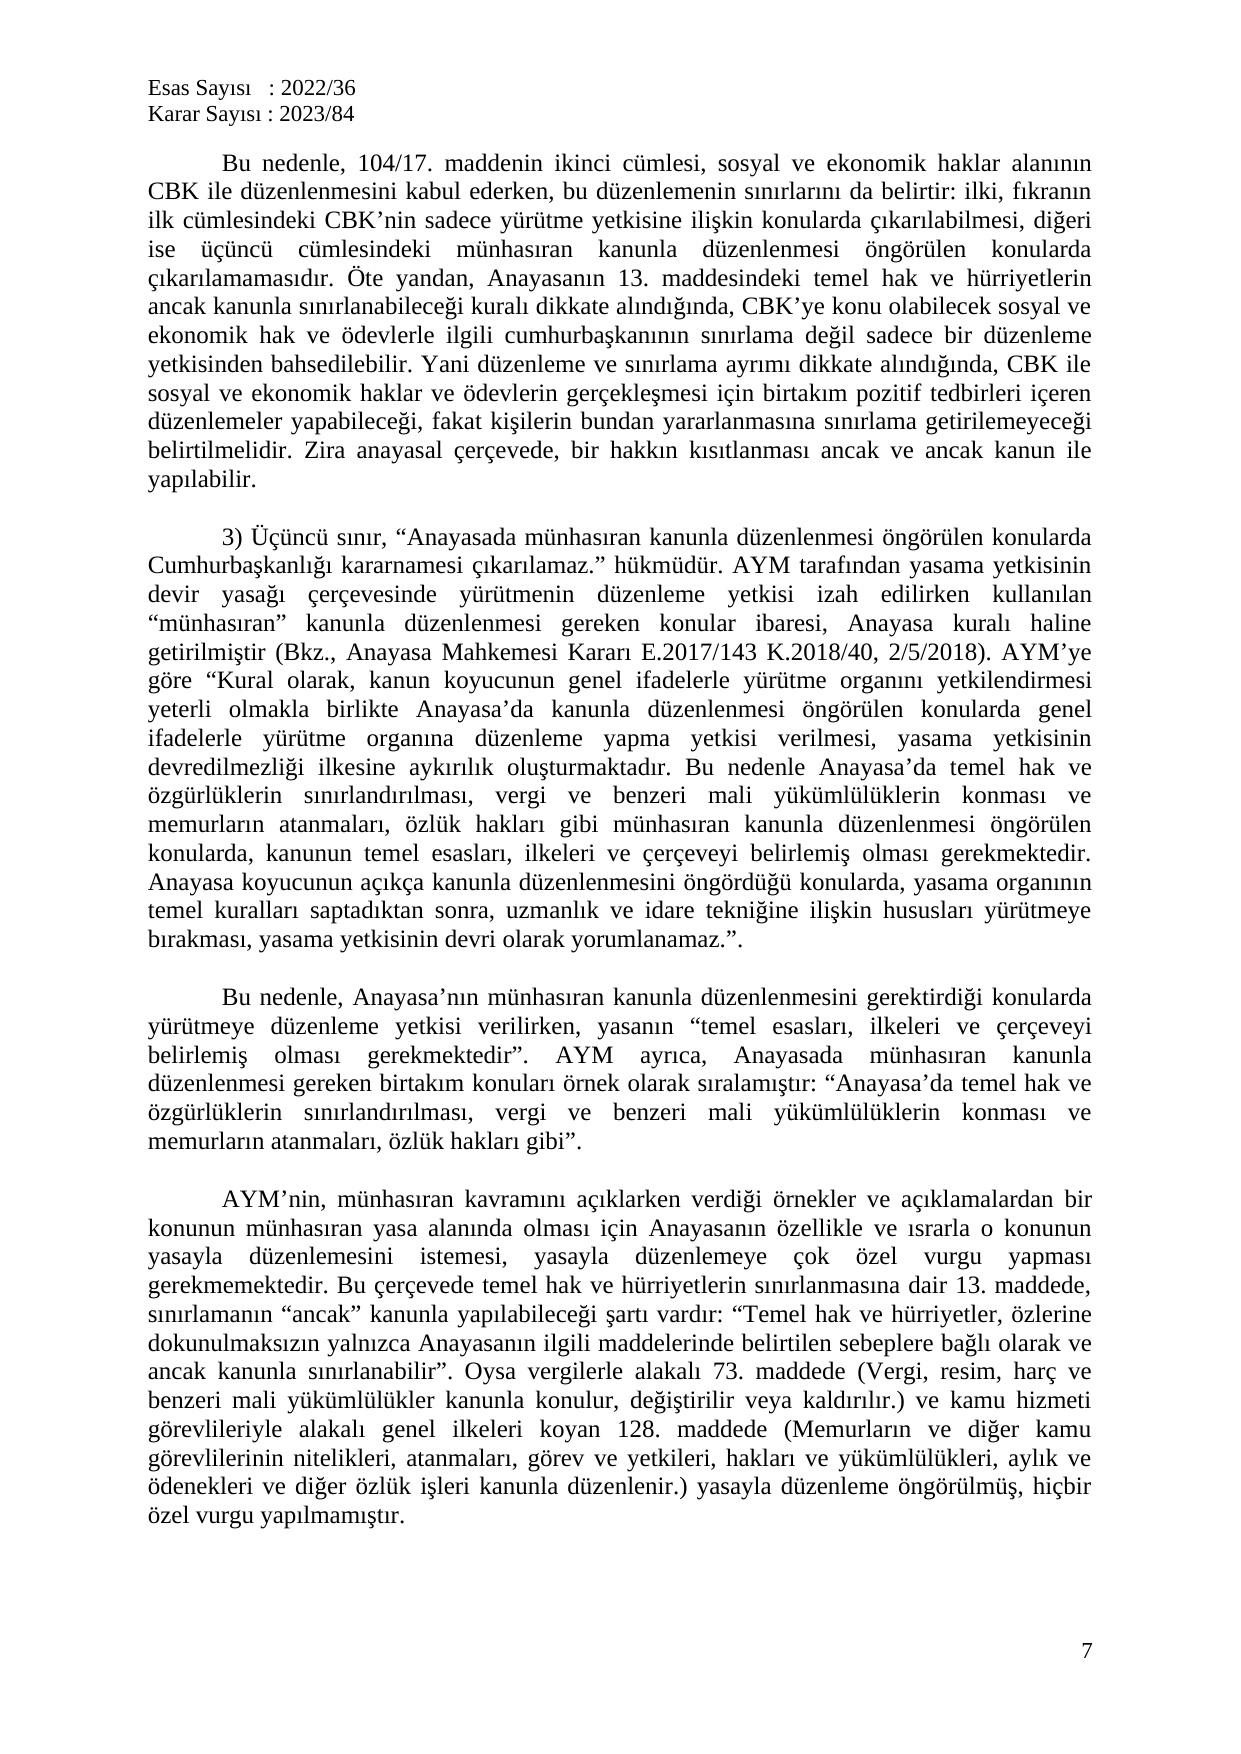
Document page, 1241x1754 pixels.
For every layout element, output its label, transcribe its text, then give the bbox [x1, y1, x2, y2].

text 3) Üçüncü sınır, “Anayasada münhasıran kanunla düzenlenmesi öngörülen konularda Cumhurbaşkanlığı kararnamesi çıkarılamaz.” hükmüdür. AYM tarafından yasama yetkisinin devir yasağı çerçevesinde yürütmenin düzenleme yetkisi izah edilirken kullanılan “münhasıran” kanunla düzenlenmesi gereken konular ibaresi, Anayasa kuralı haline getirilmiştir (Bkz., Anayasa Mahkemesi Kararı E.2017/143 K.2018/40, 2/5/2018). AYM’ye göre “Kural olarak, kanun koyucunun genel ifadelerle yürütme organını yetkilendirmesi yeterli olmakla birlikte Anayasa’da kanunla düzenlenmesi öngörülen konularda genel ifadelerle yürütme organına düzenleme yapma yetkisi verilmesi, yasama yetkisinin devredilmezliği ilkesine aykırılık oluşturmaktadır. Bu nedenle Anayasa’da temel hak ve özgürlüklerin sınırlandırılması, vergi ve benzeri mali yükümlülüklerin konması ve memurların atanmaları, özlük hakları gibi münhasıran kanunla düzenlenmesi öngörülen konularda, kanunun temel esasları, ilkeleri ve çerçeveyi belirlemiş olması gerekmektedir. Anayasa koyucunun açıkça kanunla düzenlenmesini öngördüğü konularda, yasama organının temel kuralları saptadıktan sonra, uzmanlık ve idare tekniğine ilişkin hususları yürütmeye bırakması, yasama yetkisinin devri olarak yorumlanamaz.”. [148, 522, 1092, 953]
text Bu nedenle, 104/17. maddenin ikinci cümlesi, sosyal ve ekonomik haklar alanının CBK ile düzenlenmesini kabul ederken, bu düzenlemenin sınırlarını da belirtir: ilki, fıkranın ilk cümlesindeki CBK’nin sadece yürütme yetkisine ilişkin konularda çıkarılabilmesi, diğeri ise üçüncü cümlesindeki münhasıran kanunla düzenlenmesi öngörülen konularda çıkarılamamasıdır. Öte yandan, Anayasanın 13. maddesindeki temel hak ve hürriyetlerin ancak kanunla sınırlanabileceği kuralı dikkate alındığında, CBK’ye konu olabilecek sosyal ve ekonomik hak ve ödevlerle ilgili cumhurbaşkanının sınırlama değil sadece bir düzenleme yetkisinden bahsedilebilir. Yani düzenleme ve sınırlama ayrımı dikkate alındığında, CBK ile sosyal ve ekonomik haklar ve ödevlerin gerçekleşmesi için birtakım pozitif tedbirleri içeren düzenlemeler yapabileceği, fakat kişilerin bundan yararlanmasına sınırlama getirilemeyeceği belirtilmelidir. Zira anayasal çerçevede, bir hakkın kısıtlanması ancak ve ancak kanun ile yapılabilir. [148, 148, 1092, 493]
text AYM’nin, münhasıran kavramını açıklarken verdiği örnekler ve açıklamalardan bir konunun münhasıran yasa alanında olması için Anayasanın özellikle ve ısrarla o konunun yasayla düzenlemesini istemesi, yasayla düzenlemeye çok özel vurgu yapması gerekmemektedir. Bu çerçevede temel hak ve hürriyetlerin sınırlanmasına dair 13. maddede, sınırlamanın “ancak” kanunla yapılabileceği şartı vardır: “Temel hak ve hürriyetler, özlerine dokunulmaksızın yalnızca Anayasanın ilgili maddelerinde belirtilen sebeplere bağlı olarak ve ancak kanunla sınırlanabilir”. Oysa vergilerle alakalı 73. maddede (Vergi, resim, harç ve benzeri mali yükümlülükler kanunla konulur, değiştirilir veya kaldırılır.) ve kamu hizmeti görevlileriyle alakalı genel ilkeleri koyan 128. maddede (Memurların ve diğer kamu görevlilerinin nitelikleri, atanmaları, görev ve yetkileri, hakları ve yükümlülükleri, aylık ve ödenekleri ve diğer özlük işleri kanunla düzenlenir.) yasayla düzenleme öngörülmüş, hiçbir özel vurgu yapılmamıştır. [148, 1184, 1092, 1529]
text Bu nedenle, Anayasa’nın münhasıran kanunla düzenlenmesini gerektirdiği konularda yürütmeye düzenleme yetkisi verilirken, yasanın “temel esasları, ilkeleri ve çerçeveyi belirlemiş olması gerekmektedir”. AYM ayrıca, Anayasada münhasıran kanunla düzenlenmesi gereken birtakım konuları örnek olarak sıralamıştır: “Anayasa’da temel hak ve özgürlüklerin sınırlandırılması, vergi ve benzeri mali yükümlülüklerin konması ve memurların atanmaları, özlük hakları gibi”. [148, 982, 1092, 1155]
